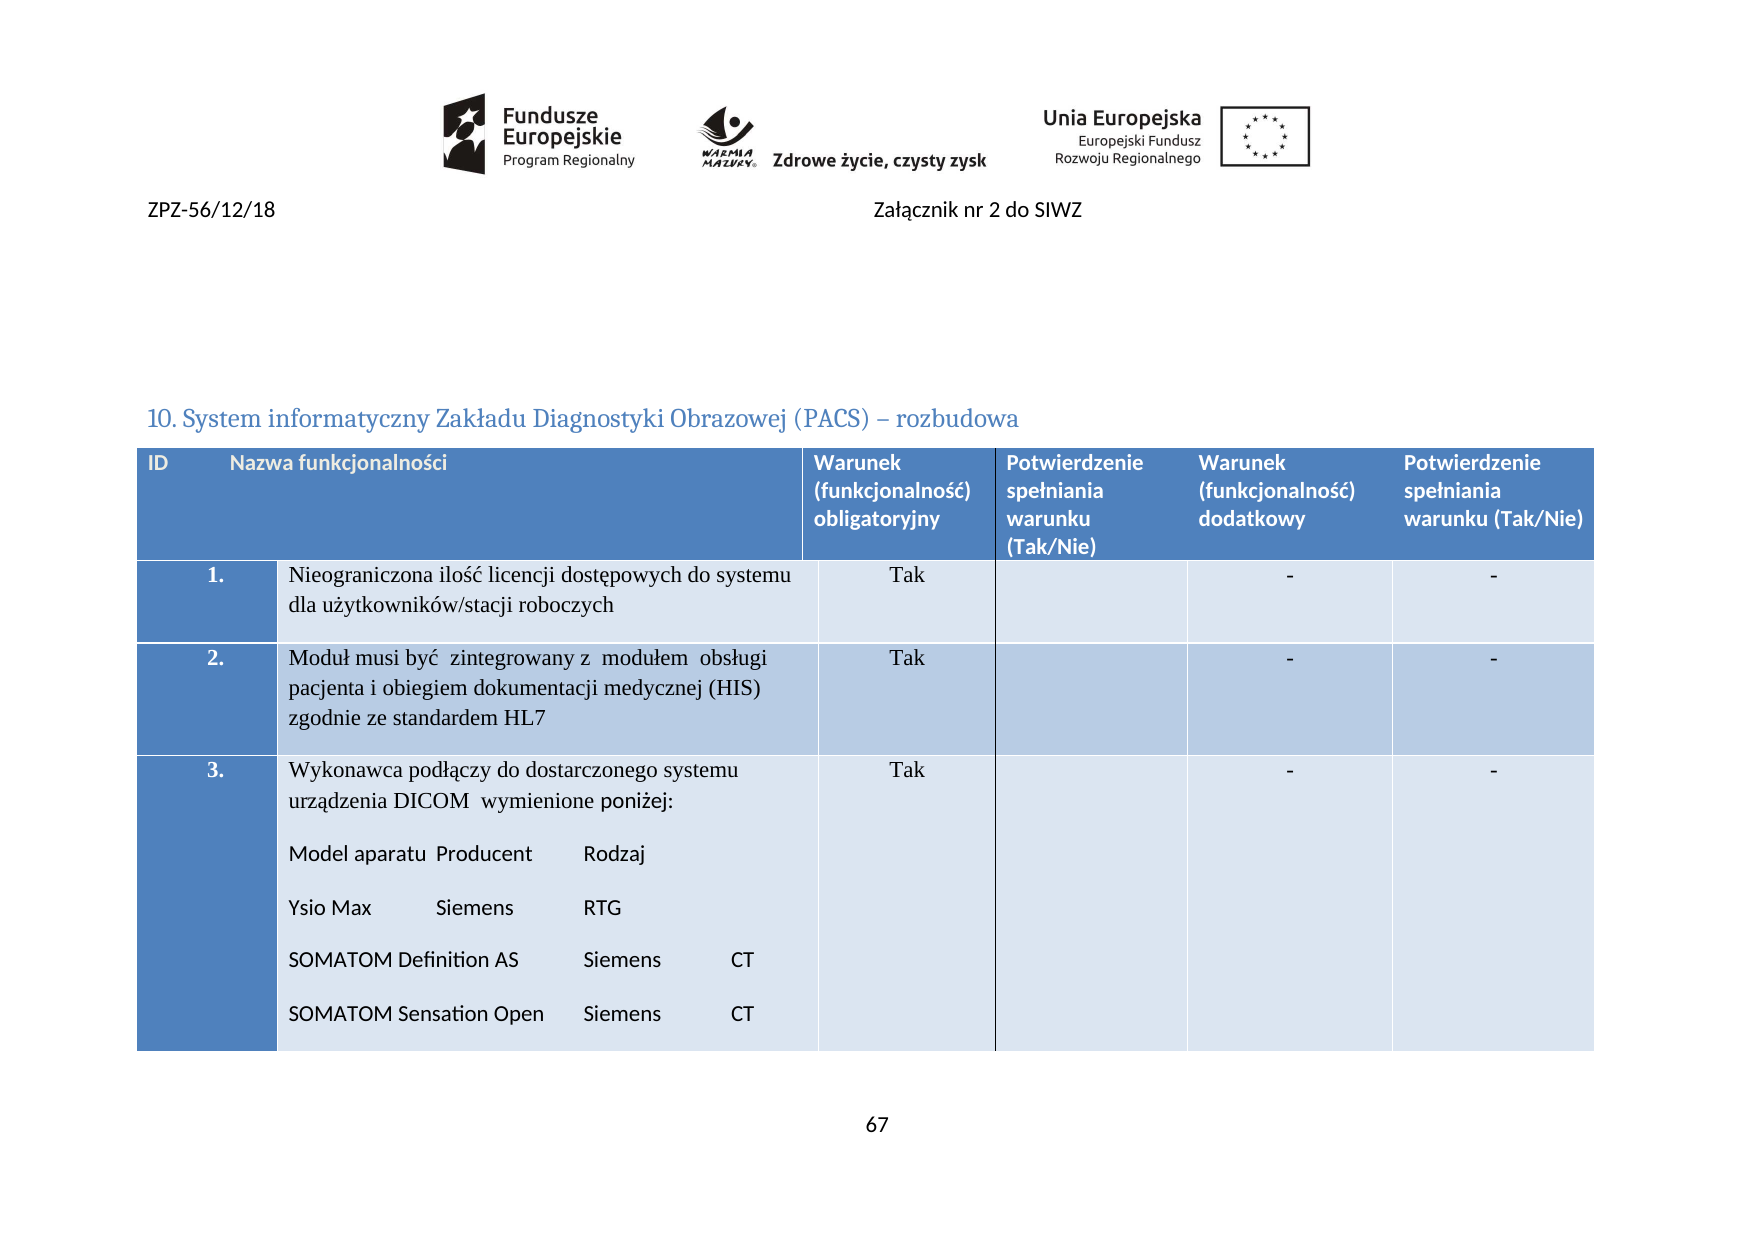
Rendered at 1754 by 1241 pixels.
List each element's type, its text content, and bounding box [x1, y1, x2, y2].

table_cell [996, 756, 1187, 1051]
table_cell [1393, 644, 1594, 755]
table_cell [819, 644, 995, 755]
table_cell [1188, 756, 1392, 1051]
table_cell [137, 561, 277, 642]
list 10. System informatyczny Zakładu Diagnostyki Obrazowej (PACS) – rozbudowa [148, 403, 1606, 434]
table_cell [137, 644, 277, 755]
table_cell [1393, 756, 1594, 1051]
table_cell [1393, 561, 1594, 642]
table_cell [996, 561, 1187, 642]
picture [424, 73, 1330, 195]
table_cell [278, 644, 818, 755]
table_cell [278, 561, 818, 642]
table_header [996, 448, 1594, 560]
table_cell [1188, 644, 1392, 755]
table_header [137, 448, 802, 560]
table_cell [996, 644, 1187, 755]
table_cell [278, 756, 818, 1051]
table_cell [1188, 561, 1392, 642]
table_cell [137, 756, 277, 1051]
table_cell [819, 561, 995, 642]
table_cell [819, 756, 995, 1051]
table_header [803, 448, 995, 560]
